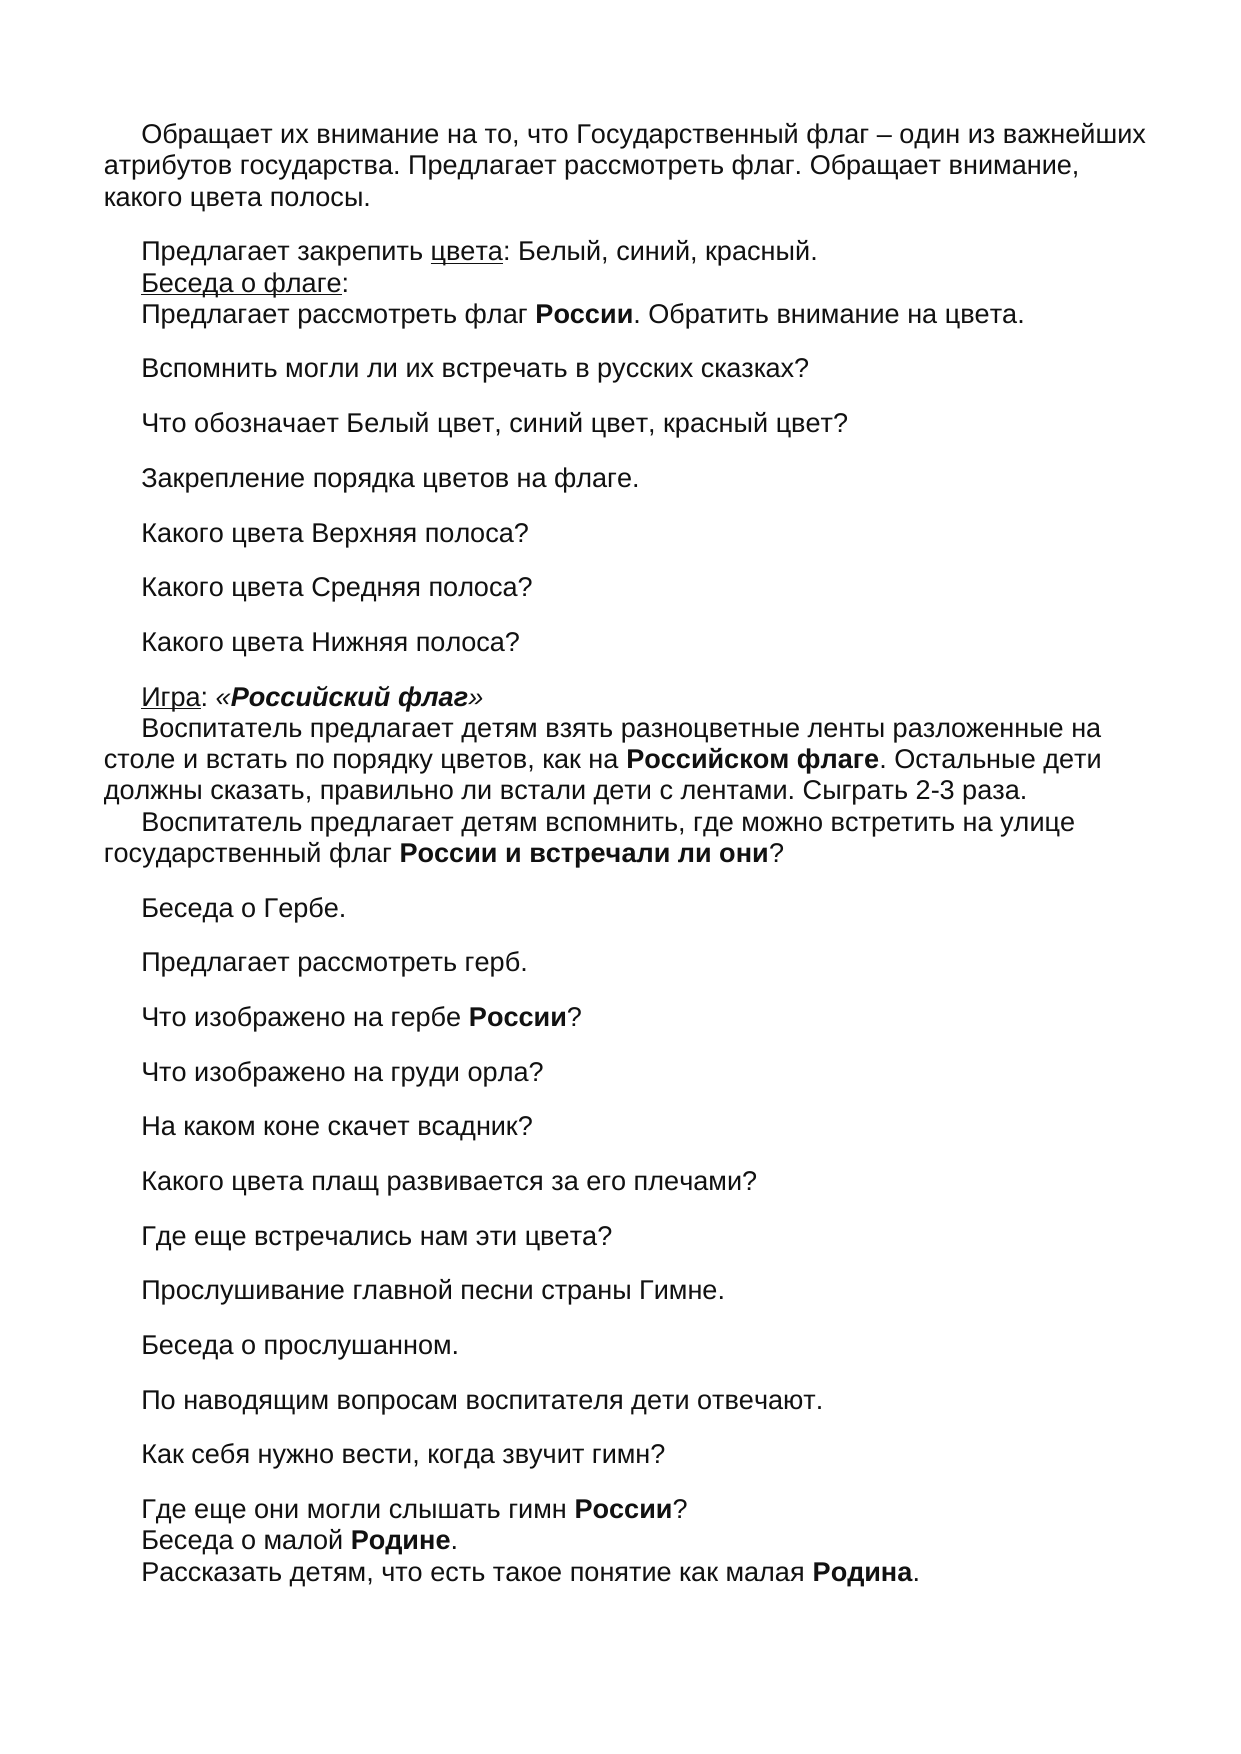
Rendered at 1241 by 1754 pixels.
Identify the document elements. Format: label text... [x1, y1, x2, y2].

text Что обозначает Белый цвет, синий цвет, красный цвет? [103, 407, 1152, 438]
text Где еще они могли слышать гимн России? [103, 1493, 1152, 1524]
text Какого цвета Средняя полоса? [103, 571, 1152, 602]
text Предлагает закрепить цвета: Белый, синий, красный. [103, 235, 1152, 267]
text Беседа о флаге: [103, 267, 1152, 298]
text Что изображено на груди орла? [103, 1056, 1152, 1087]
text Беседа о Гербе. [103, 892, 1152, 923]
text Какого цвета Верхняя полоса? [103, 517, 1152, 548]
text Игра: «Российский флаг» [103, 681, 1152, 712]
text Какого цвета плащ развивается за его плечами? [103, 1165, 1152, 1196]
text Предлагает рассмотреть герб. [103, 946, 1152, 977]
text Где еще встречались нам эти цвета? [103, 1220, 1152, 1251]
text Что изображено на гербе России? [103, 1001, 1152, 1032]
text Воспитатель предлагает детям вспомнить, где можно встретить на улице государственный флаг России и встречали ли они? [103, 806, 1152, 868]
text Предлагает рассмотреть флаг России. Обратить внимание на цвета. [103, 298, 1152, 329]
text Беседа о прослушанном. [103, 1329, 1152, 1360]
text Вспомнить могли ли их встречать в русских сказках? [103, 352, 1152, 384]
text Беседа о малой Родине. [103, 1524, 1152, 1556]
text Обращает их внимание на то, что Государственный флаг – один из важнейших атрибутов государства. Предлагает рассмотреть флаг. Обращает внимание, какого цвета полосы. [103, 118, 1152, 212]
text Какого цвета Нижняя полоса? [103, 626, 1152, 657]
text На каком коне скачет всадник? [103, 1110, 1152, 1142]
text Закрепление порядка цветов на флаге. [103, 462, 1152, 493]
text По наводящим вопросам воспитателя дети отвечают. [103, 1384, 1152, 1415]
text Прослушивание главной песни страны Гимне. [103, 1274, 1152, 1306]
text Рассказать детям, что есть такое понятие как малая Родина. [103, 1556, 1152, 1587]
text Как себя нужно вести, когда звучит гимн? [103, 1438, 1152, 1470]
text Воспитатель предлагает детям взять разноцветные ленты разложенные на столе и встать по порядку цветов, как на Российском флаге. Остальные дети должны сказать, правильно ли встали дети с лентами. Сыграть 2-3 раза. [103, 712, 1152, 806]
